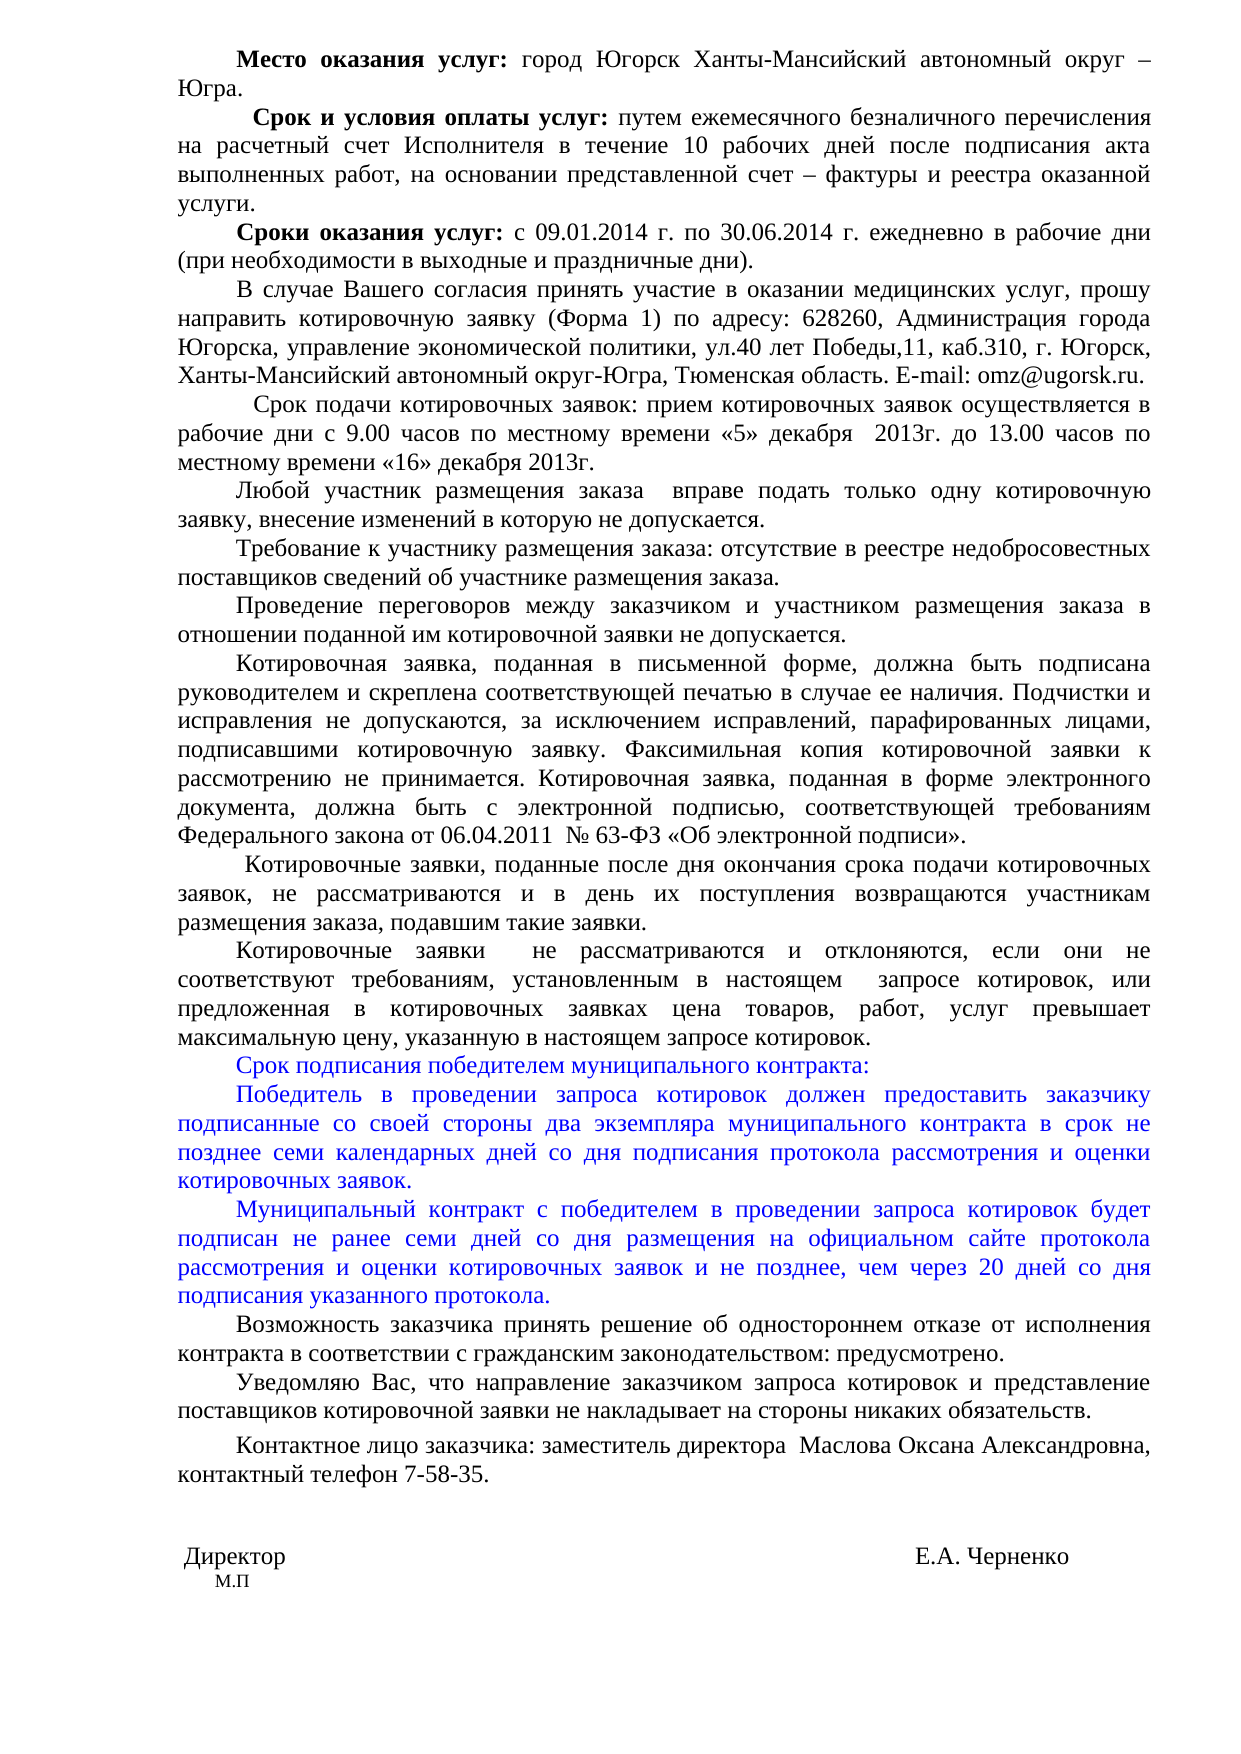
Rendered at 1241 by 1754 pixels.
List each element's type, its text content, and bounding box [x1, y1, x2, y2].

list Контактное лицо заказчика: заместитель директора Маслова Оксана Александровна, контактный телефон 7-58-35. [177, 1431, 1152, 1488]
text Срок подписания победителем муниципального контракта: [177, 1051, 1152, 1079]
text Муниципальный контракт с победителем в проведении запроса котировок будет подписан не ранее семи дней со дня размещения на официальном сайте протокола рассмотрения и оценки котировочных заявок и не позднее, чем через 20 дней со дня подписания указанного протокола. [177, 1194, 1152, 1309]
text Срок и условия оплаты услуг: путем ежемесячного безналичного перечисления на расчетный счет Исполнителя в течение 10 рабочих дней после подписания акта выполненных работ, на основании представленной счет – фактуры и реестра оказанной услуги. [177, 102, 1152, 217]
text Любой участник размещения заказа вправе подать только одну котировочную заявку, внесение изменений в которую не допускается. [177, 476, 1152, 533]
text Котировочные заявки, поданные после дня окончания срока подачи котировочных заявок, не рассматриваются и в день их поступления возвращаются участникам размещения заказа, подавшим такие заявки. [177, 849, 1152, 936]
text Требование к участнику размещения заказа: отсутствие в реестре недобросовестных поставщиков сведений об участнике размещения заказа. [177, 533, 1152, 591]
text Срок подачи котировочных заявок: прием котировочных заявок осуществляется в рабочие дни с 9.00 часов по местному времени «5» декабря 2013г. до 13.00 часов по местному времени «16» декабря 2013г. [177, 389, 1152, 476]
text Возможность заказчика принять решение об одностороннем отказе от исполнения контракта в соответствии с гражданским законодательством: предусмотрено. [177, 1309, 1152, 1367]
text В случае Вашего согласия принять участие в оказании медицинских услуг, прошу направить котировочную заявку (Форма 1) по адресу: 628260, Администрация города Югорска, управление экономической политики, ул.40 лет Победы,11, каб.310, г. Югорск, Ханты-Мансийский автономный округ-Югра, Тюменская область. Е-mail: omz@ugorsk.ru. [177, 274, 1152, 389]
text Проведение переговоров между заказчиком и участником размещения заказа в отношении поданной им котировочной заявки не допускается. [177, 591, 1152, 648]
text Директор Е.А. Черненко [177, 1541, 1152, 1570]
text Котировочная заявка, поданная в письменной форме, должна быть подписана руководителем и скреплена соответствующей печатью в случае ее наличия. Подчистки и исправления не допускаются, за исключением исправлений, парафированных лицами, подписавшими котировочную заявку. Факсимильная копия котировочной заявки к рассмотрению не принимается. Котировочная заявка, поданная в форме электронного документа, должна быть с электронной подписью, соответствующей требованиям Федерального закона от 06.04.2011 № 63-ФЗ «Об электронной подписи». [177, 648, 1152, 849]
text Уведомляю Вас, что направление заказчиком запроса котировок и представление поставщиков котировочной заявки не накладывает на стороны никаких обязательств. [177, 1367, 1152, 1424]
text Сроки оказания услуг: с 09.01.2014 г. по 30.06.2014 г. ежедневно в рабочие дни (при необходимости в выходные и праздничные дни). [177, 217, 1152, 274]
text Победитель в проведении запроса котировок должен предоставить заказчику подписанные со своей стороны два экземпляра муниципального контракта в срок не позднее семи календарных дней со дня подписания протокола рассмотрения и оценки котировочных заявок. [177, 1079, 1152, 1194]
text Котировочные заявки не рассматриваются и отклоняются, если они не соответствуют требованиям, установленным в настоящем запросе котировок, или предложенная в котировочных заявках цена товаров, работ, услуг превышает максимальную цену, указанную в настоящем запросе котировок. [177, 936, 1152, 1051]
text М.П [177, 1570, 1152, 1591]
text Место оказания услуг: город Югорск Ханты-Мансийский автономный округ – Югра. [177, 44, 1152, 102]
